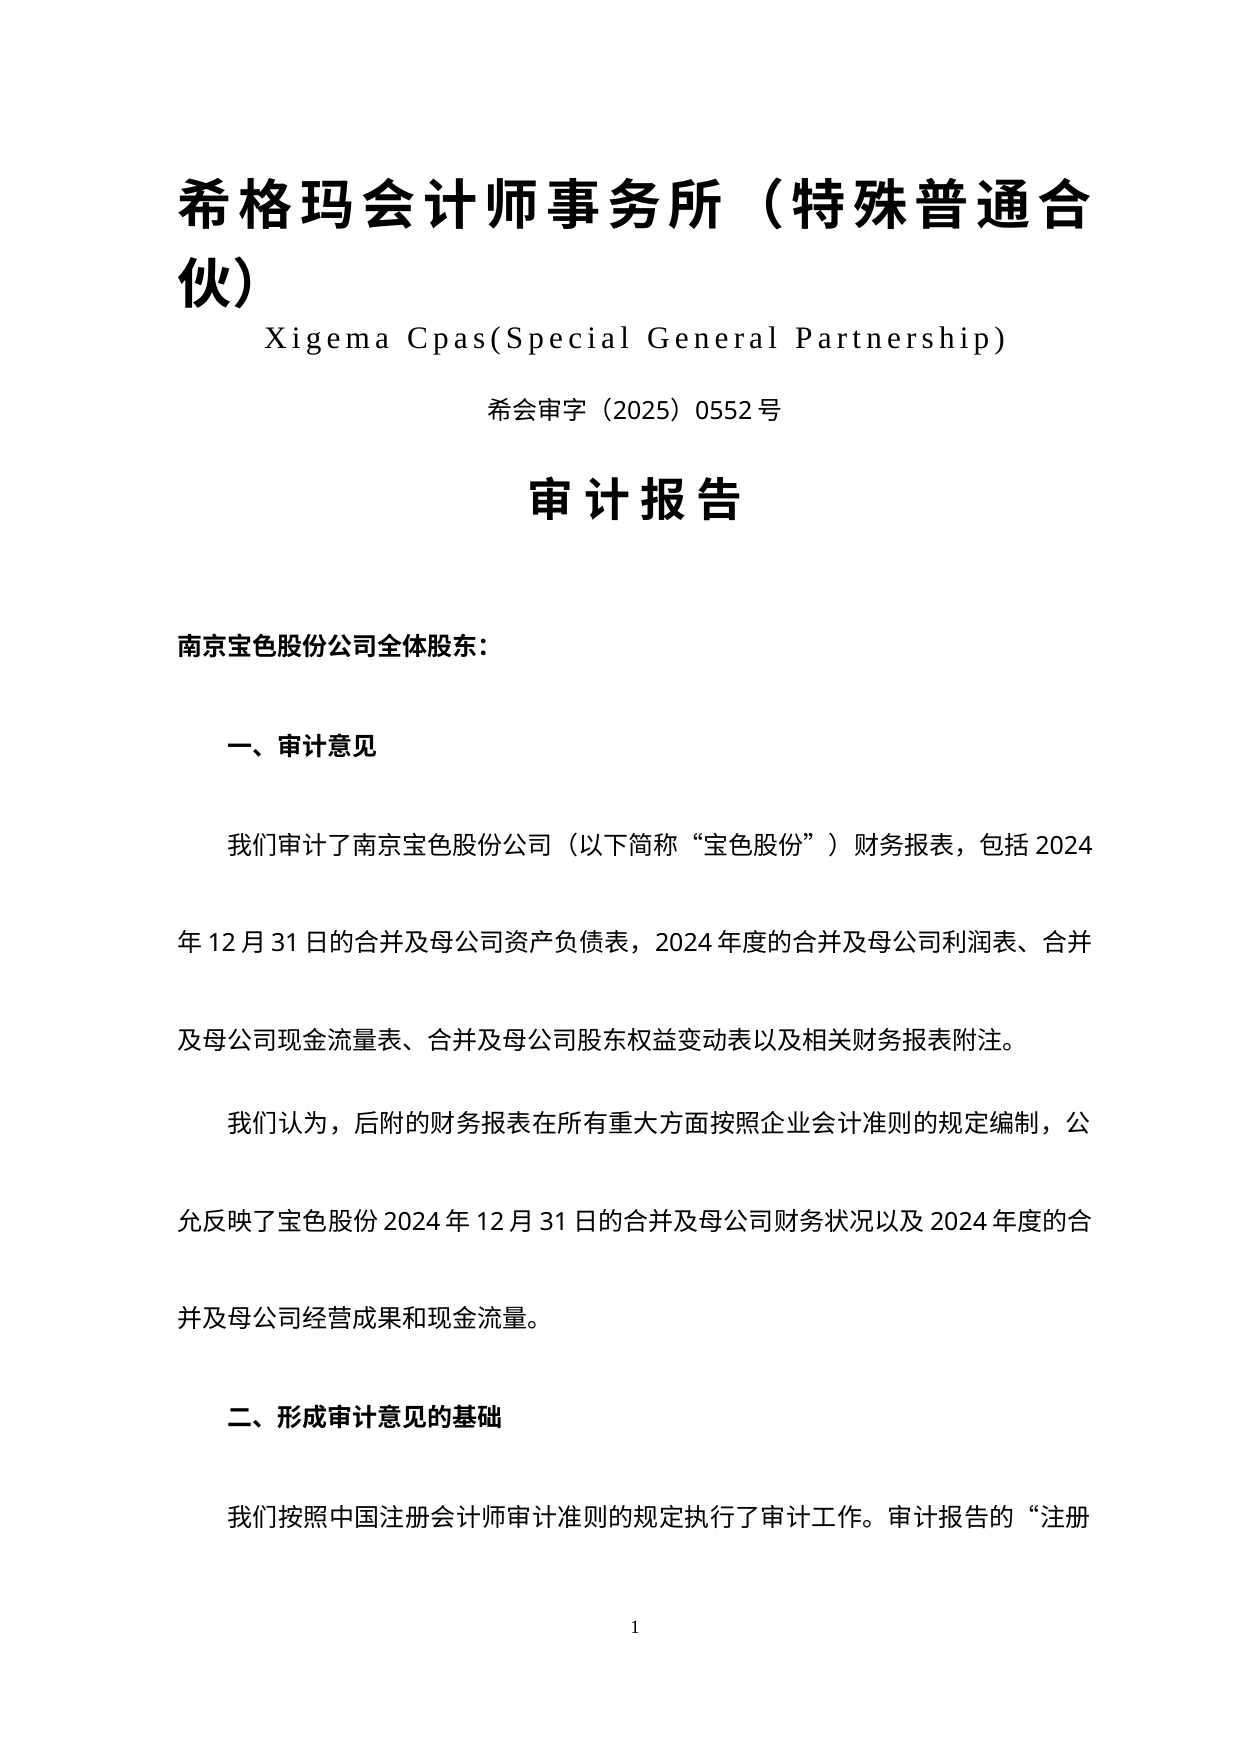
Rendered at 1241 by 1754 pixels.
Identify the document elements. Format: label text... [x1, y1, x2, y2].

text 一、审计意见 [177, 712, 1092, 777]
text 南京宝色股份公司全体股东： [177, 612, 1092, 677]
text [177, 1483, 1092, 1548]
text Xigema Cpas(Special General Partnership) [177, 319, 1092, 355]
text 二、形成审计意见的基础 [177, 1383, 1092, 1448]
text 我们审计了南京宝色股份公司（以下简称“宝色股份”）财务报表，包括2024年12月31日的合并及母公司资产负债表，2024年度的合并及母公司利润表、合并及母公司现金流量表、合并及母公司股东权益变动表以及相关财务报表附注。 [177, 811, 1092, 1071]
text 审 计 报 告 [177, 463, 1092, 529]
text 希格玛会计师事务所（特殊普通合伙） [177, 162, 1092, 319]
text 我们认为，后附的财务报表在所有重大方面按照企业会计准则的规定编制，公允反映了宝色股份2024年12月31日的合并及母公司财务状况以及2024年度的合并及母公司经营成果和现金流量。 [177, 1089, 1092, 1349]
text 希会审字（2025）0552号 [177, 391, 1092, 427]
